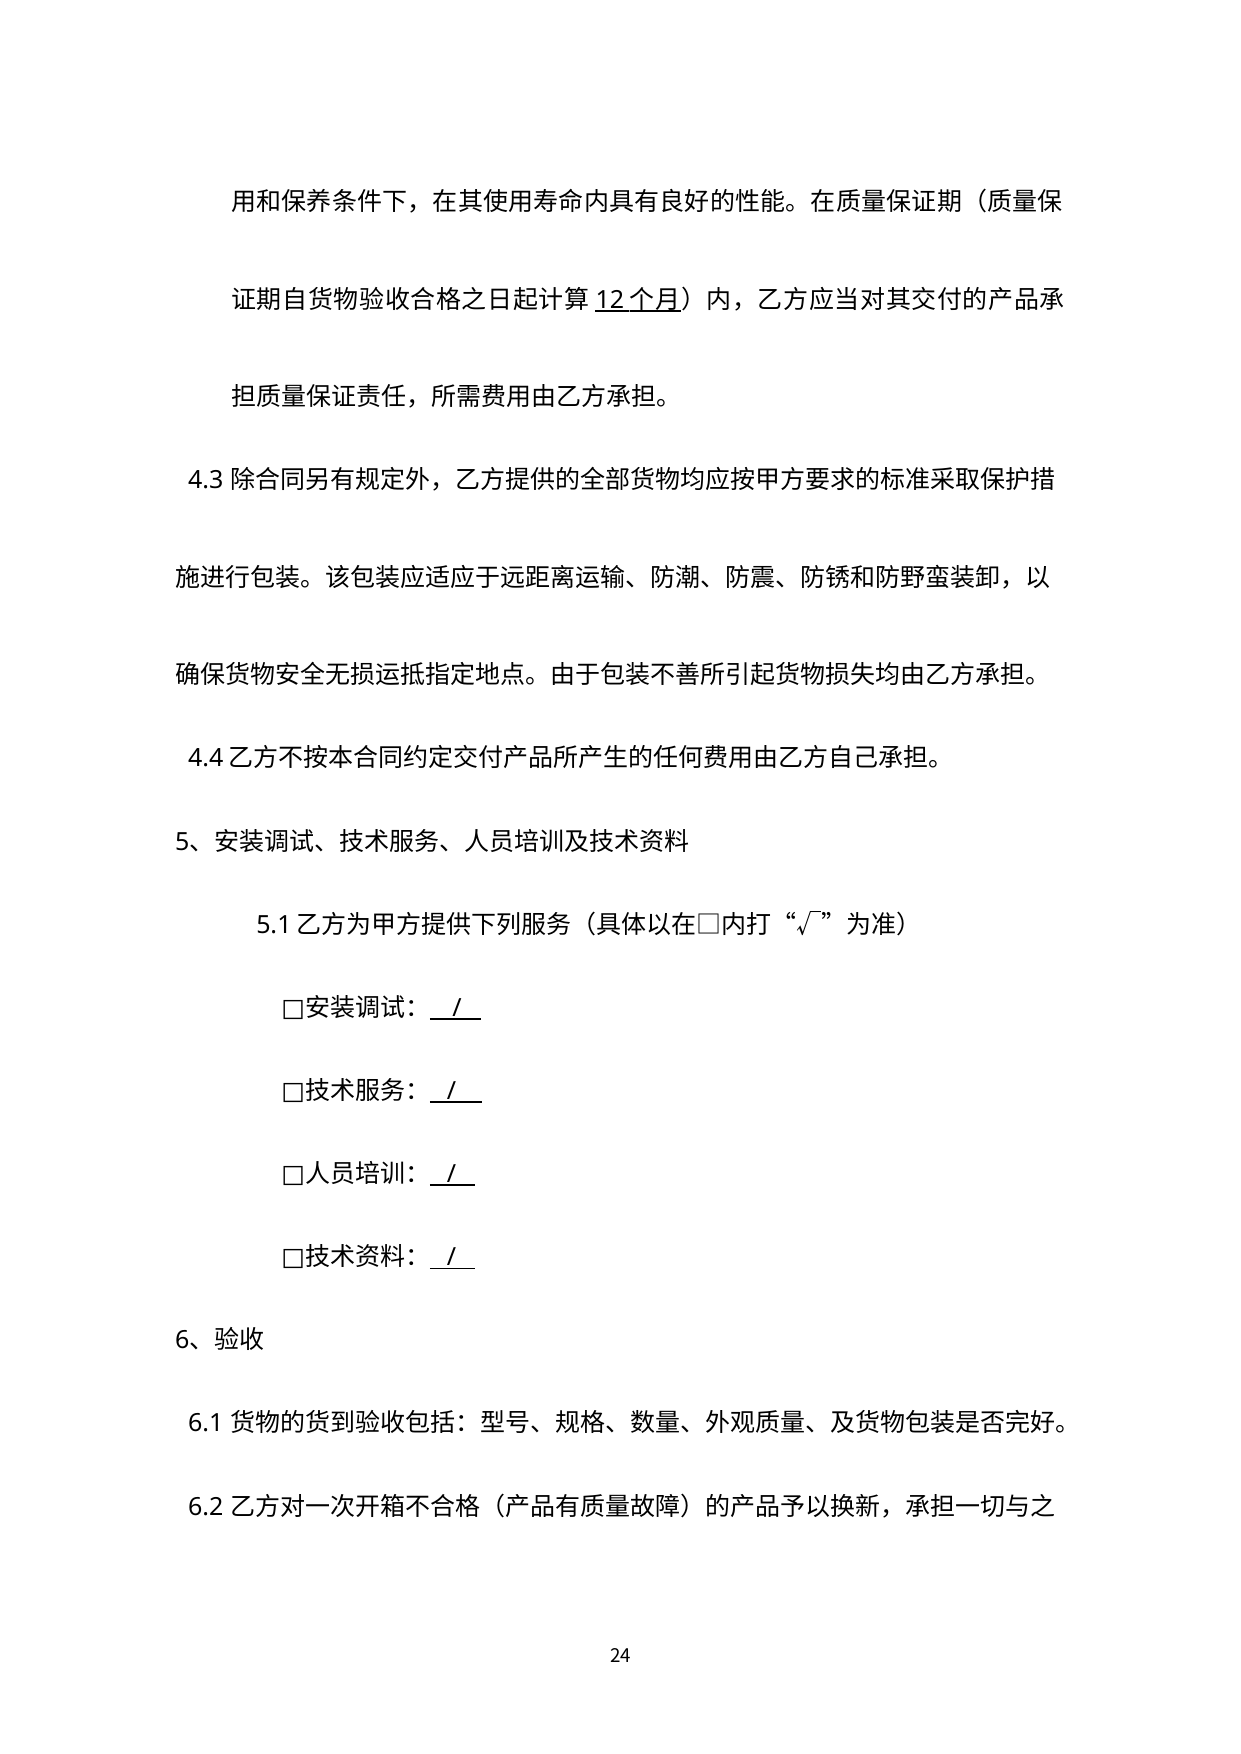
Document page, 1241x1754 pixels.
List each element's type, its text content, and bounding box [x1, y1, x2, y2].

text 5、安装调试、技术服务、人员培训及技术资料 [175, 807, 1065, 872]
text 4.3 除合同另有规定外，乙方提供的全部货物均应按甲方要求的标准采取保护措施进行包装。该包装应适应于远距离运输、防潮、防震、防锈和防野蛮装卸，以确保货物安全无损运抵指定地点。由于包装不善所引起货物损失均由乙方承担。 [175, 445, 1065, 705]
text 6、验收 [175, 1305, 1065, 1370]
text 技术服务： / [231, 1056, 1065, 1121]
text 技术资料： / [231, 1222, 1065, 1287]
text 6.1 货物的货到验收包括：型号、规格、数量、外观质量、及货物包装是否完好。 [175, 1388, 1065, 1453]
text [231, 167, 1065, 427]
text 人员培训： / [231, 1139, 1065, 1204]
text 安装调试： / [231, 973, 1065, 1038]
text 5.1乙方为甲方提供下列服务（具体以在□内打“√”为准） [231, 890, 1065, 955]
text 4.4乙方不按本合同约定交付产品所产生的任何费用由乙方自己承担。 [175, 723, 1065, 788]
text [175, 1472, 1065, 1537]
